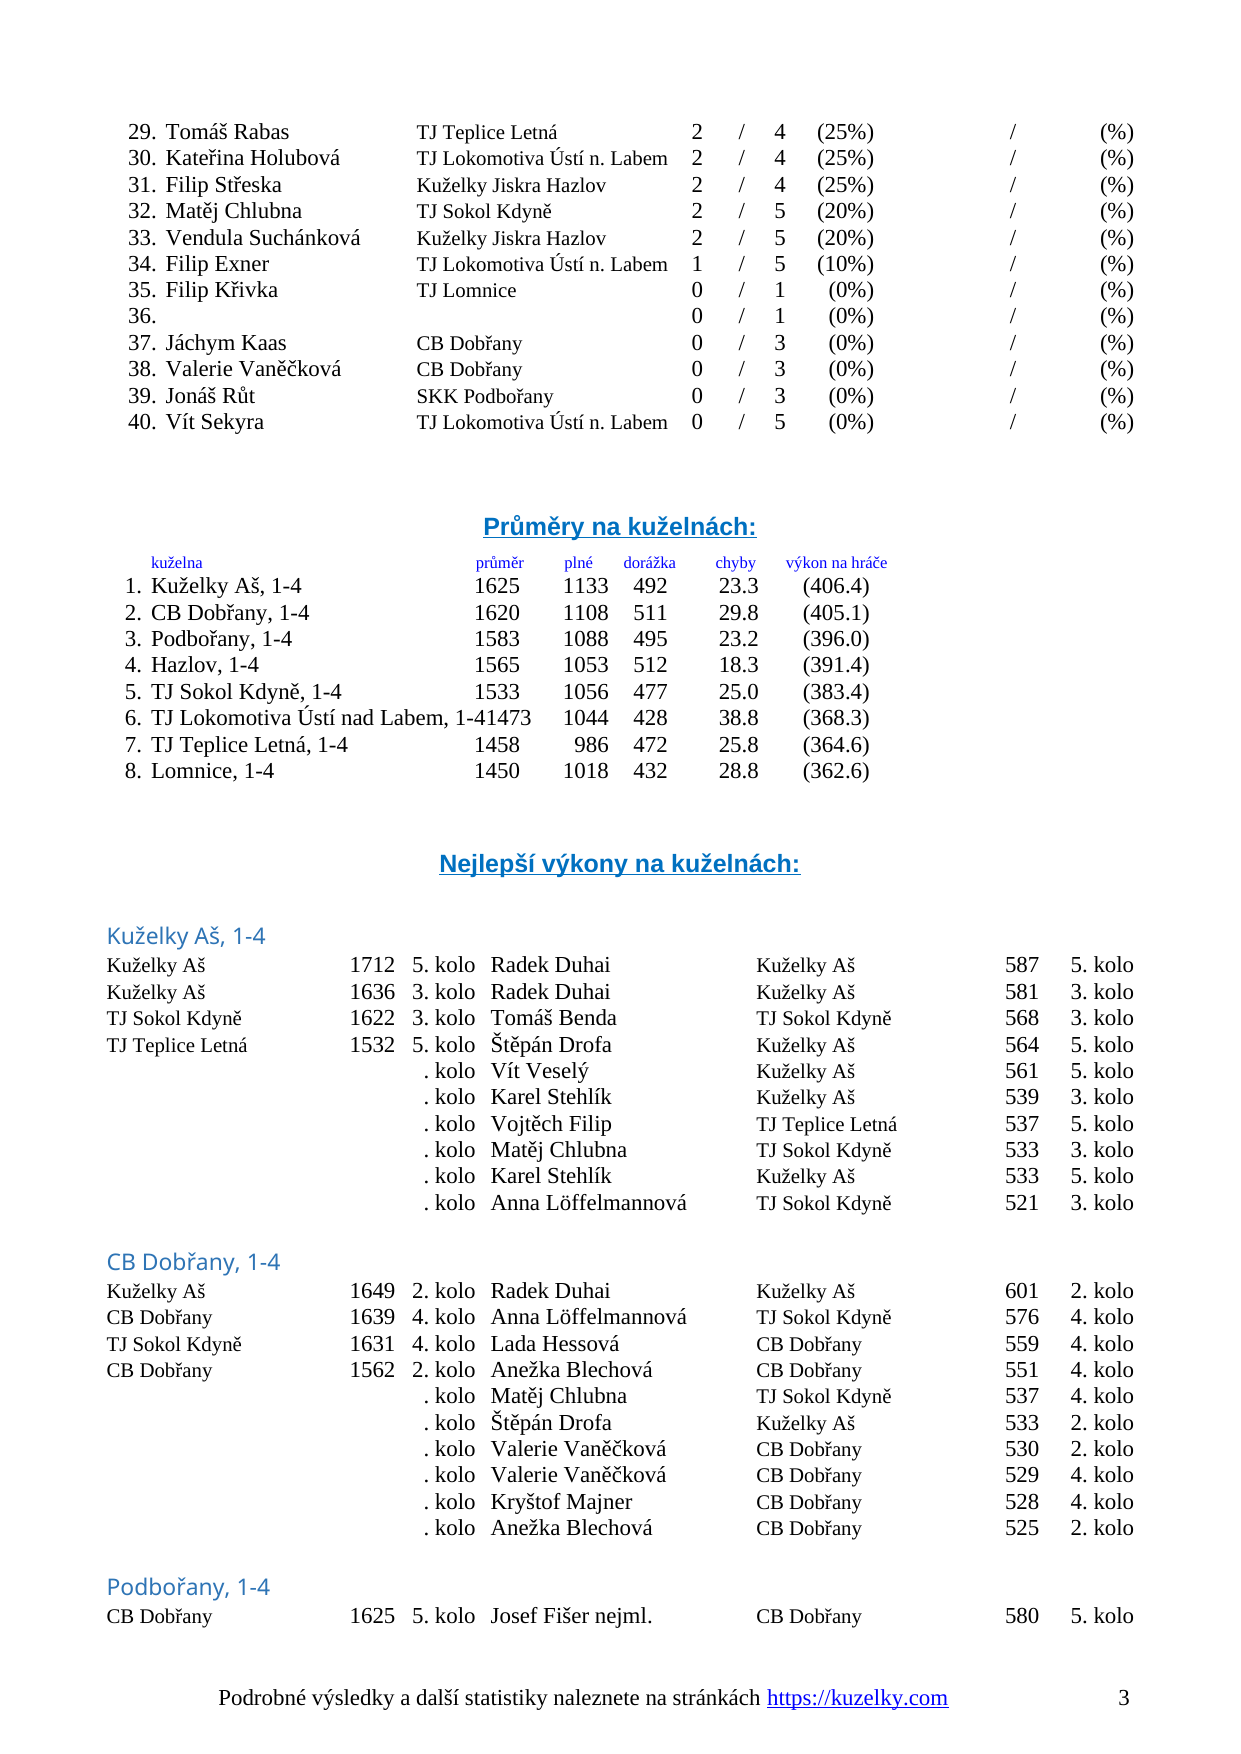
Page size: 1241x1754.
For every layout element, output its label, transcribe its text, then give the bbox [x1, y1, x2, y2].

text 39. Jonáš Růt SKK Podbořany 0 / 3 (0%) / (%) [106, 382, 1134, 408]
text 4. Hazlov, 1-4 1565 1053 512 18.3 (391.4) [106, 652, 1134, 678]
text 5. TJ Sokol Kdyně, 1-4 1533 1056 477 25.0 (383.4) [106, 678, 1134, 704]
text TJ Sokol Kdyně 1622 3. kolo Tomáš Benda TJ Sokol Kdyně 568 3. kolo [106, 1004, 1134, 1031]
text 33. Vendula Suchánková Kuželky Jiskra Hazlov 2 / 5 (20%) / (%) [106, 223, 1134, 250]
text TJ Teplice Letná 1532 5. kolo Štěpán Drofa Kuželky Aš 564 5. kolo [106, 1031, 1134, 1057]
text CB Dobřany 1562 2. kolo Anežka Blechová CB Dobřany 551 4. kolo [106, 1356, 1134, 1382]
text Nejlepší výkony na kuželnách: [94, 848, 1145, 877]
text 2. CB Dobřany, 1-4 1620 1108 511 29.8 (405.1) [106, 599, 1134, 625]
text 40. Vít Sekyra TJ Lokomotiva Ústí n. Labem 0 / 5 (0%) / (%) [106, 408, 1134, 434]
subtitle Podbořany, 1-4 [106, 1571, 1134, 1602]
text 38. Valerie Vaněčková CB Dobřany 0 / 3 (0%) / (%) [106, 355, 1134, 382]
text . kolo Karel Stehlík Kuželky Aš 539 3. kolo [106, 1083, 1134, 1110]
text . kolo Vojtěch Filip TJ Teplice Letná 537 5. kolo [106, 1110, 1134, 1136]
text . kolo Vít Veselý Kuželky Aš 561 5. kolo [106, 1057, 1134, 1083]
subtitle CB Dobřany, 1-4 [106, 1246, 1134, 1277]
text TJ Sokol Kdyně 1631 4. kolo Lada Hessová CB Dobřany 559 4. kolo [106, 1329, 1134, 1356]
text Kuželky Aš 1636 3. kolo Radek Duhai Kuželky Aš 581 3. kolo [106, 978, 1134, 1004]
text 35. Filip Křivka TJ Lomnice 0 / 1 (0%) / (%) [106, 276, 1134, 303]
text . kolo Matěj Chlubna TJ Sokol Kdyně 533 3. kolo [106, 1136, 1134, 1162]
text 3. Podbořany, 1-4 1583 1088 495 23.2 (396.0) [106, 625, 1134, 652]
text CB Dobřany 1639 4. kolo Anna Löffelmannová TJ Sokol Kdyně 576 4. kolo [106, 1303, 1134, 1329]
text 30. Kateřina Holubová TJ Lokomotiva Ústí n. Labem 2 / 4 (25%) / (%) [106, 144, 1134, 171]
text . kolo Kryštof Majner CB Dobřany 528 4. kolo [106, 1488, 1134, 1514]
text 1. Kuželky Aš, 1-4 1625 1133 492 23.3 (406.4) [106, 572, 1134, 599]
subtitle Kuželky Aš, 1-4 [106, 920, 1134, 952]
text . kolo Štěpán Drofa Kuželky Aš 533 2. kolo [106, 1409, 1134, 1435]
text . kolo Anna Löffelmannová TJ Sokol Kdyně 521 3. kolo [106, 1189, 1134, 1215]
text 6. TJ Lokomotiva Ústí nad Labem, 1-4 1473 1044 428 38.8 (368.3) [106, 704, 1134, 731]
text 34. Filip Exner TJ Lokomotiva Ústí n. Labem 1 / 5 (10%) / (%) [106, 250, 1134, 276]
text 7. TJ Teplice Letná, 1-4 1458 986 472 25.8 (364.6) [106, 731, 1134, 757]
text . kolo Valerie Vaněčková CB Dobřany 529 4. kolo [106, 1461, 1134, 1488]
text 36. 0 / 1 (0%) / (%) [106, 303, 1134, 329]
text kuželna průměr plné dorážka chyby výkon na hráče [106, 553, 1134, 572]
text . kolo Matěj Chlubna TJ Sokol Kdyně 537 4. kolo [106, 1382, 1134, 1409]
text 29. Tomáš Rabas TJ Teplice Letná 2 / 4 (25%) / (%) [106, 118, 1134, 144]
text Kuželky Aš 1649 2. kolo Radek Duhai Kuželky Aš 601 2. kolo [106, 1277, 1134, 1303]
text 8. Lomnice, 1-4 1450 1018 432 28.8 (362.6) [106, 757, 1134, 783]
text 37. Jáchym Kaas CB Dobřany 0 / 3 (0%) / (%) [106, 329, 1134, 355]
text . kolo Karel Stehlík Kuželky Aš 533 5. kolo [106, 1162, 1134, 1189]
text . kolo Anežka Blechová CB Dobřany 525 2. kolo [106, 1514, 1134, 1540]
text . kolo Valerie Vaněčková CB Dobřany 530 2. kolo [106, 1435, 1134, 1461]
text 32. Matěj Chlubna TJ Sokol Kdyně 2 / 5 (20%) / (%) [106, 197, 1134, 223]
text CB Dobřany 1625 5. kolo Josef Fišer nejml. CB Dobřany 580 5. kolo [106, 1602, 1134, 1628]
text Průměry na kuželnách: [94, 512, 1145, 541]
text Kuželky Aš 1712 5. kolo Radek Duhai Kuželky Aš 587 5. kolo [106, 952, 1134, 978]
text 31. Filip Střeska Kuželky Jiskra Hazlov 2 / 4 (25%) / (%) [106, 171, 1134, 197]
